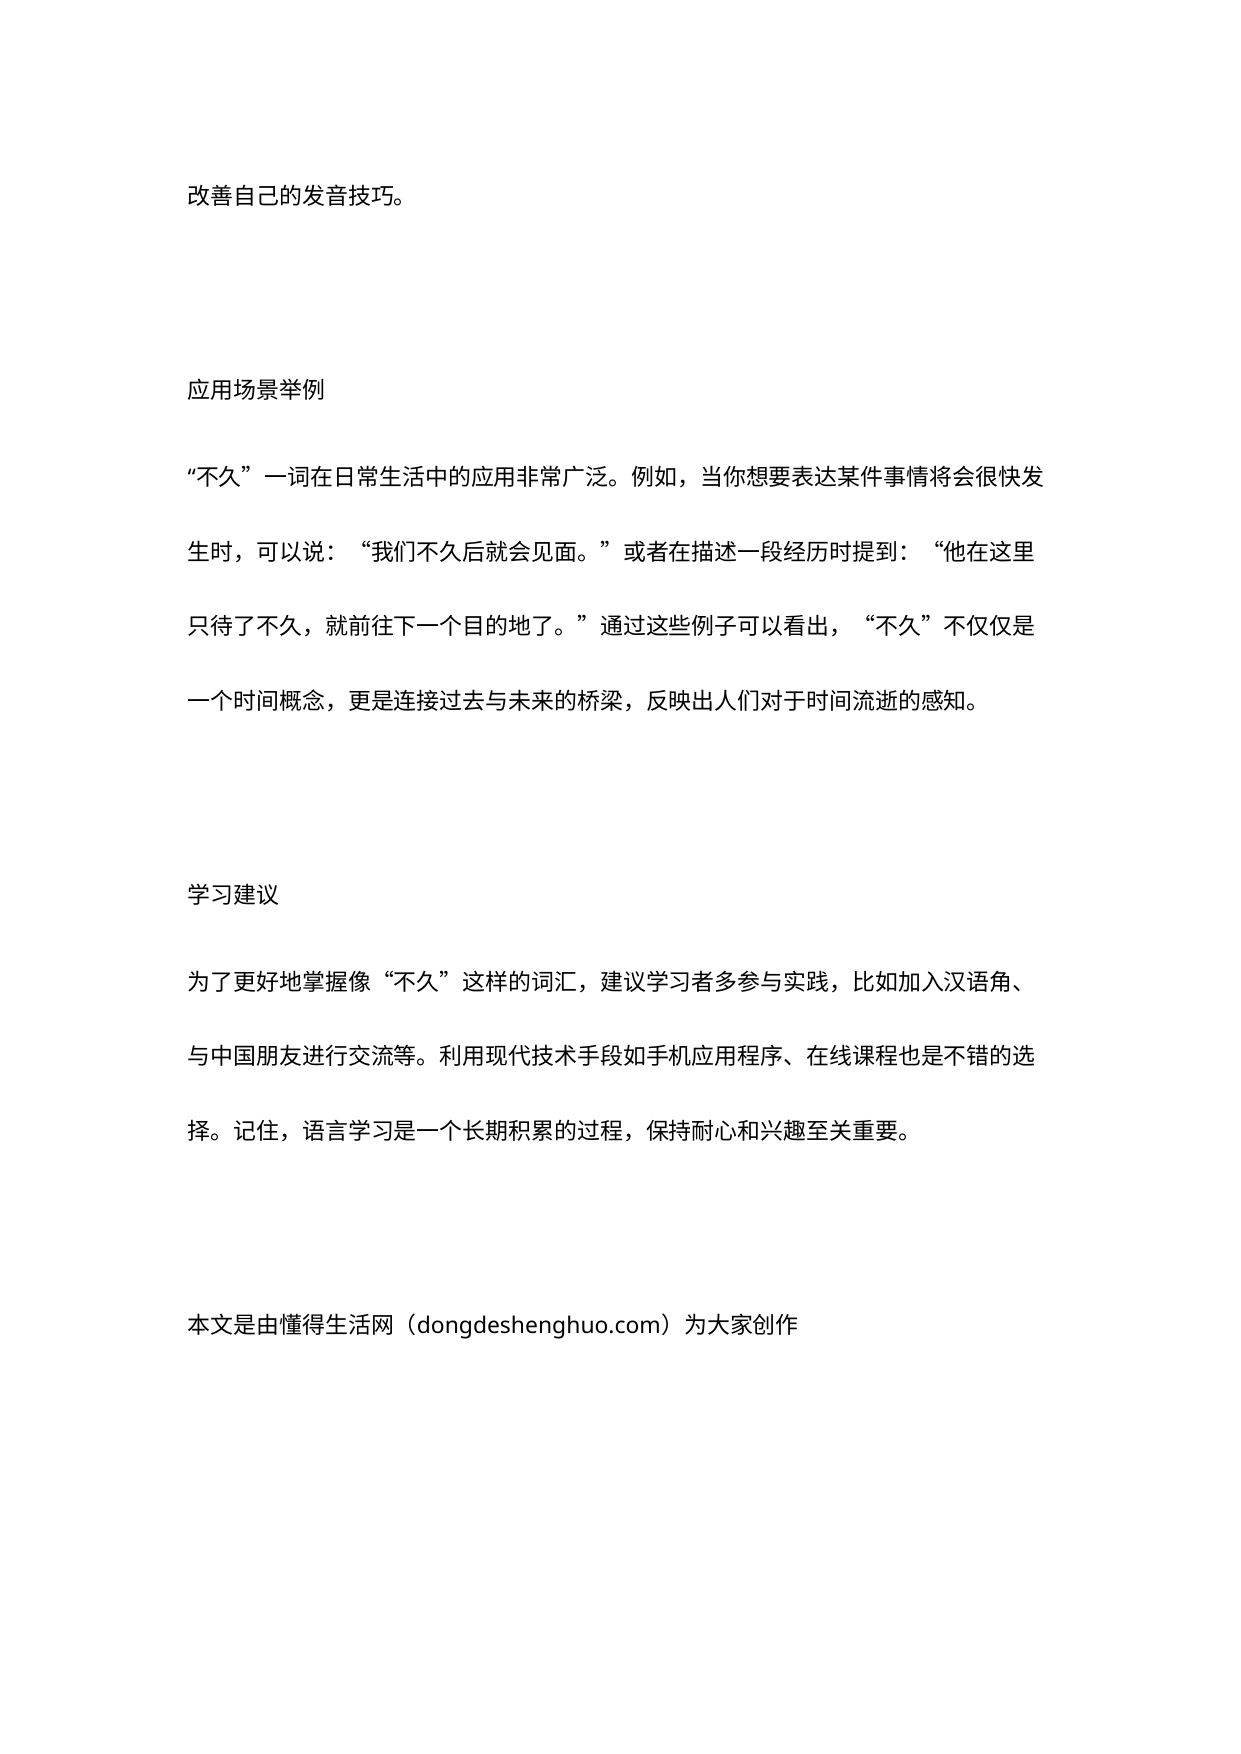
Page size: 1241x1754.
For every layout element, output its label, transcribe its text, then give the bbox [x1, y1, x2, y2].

text “不久”一词在日常生活中的应用非常广泛。例如，当你想要表达某件事情将会很快发生时，可以说：“我们不久后就会见面。”或者在描述一段经历时提到：“他在这里只待了不久，就前往下一个目的地了。”通过这些例子可以看出，“不久”不仅仅是一个时间概念，更是连接过去与未来的桥梁，反映出人们对于时间流逝的感知。 [187, 443, 1053, 732]
text 为了更好地掌握像“不久”这样的词汇，建议学习者多参与实践，比如加入汉语角、与中国朋友进行交流等。利用现代技术手段如手机应用程序、在线课程也是不错的选择。记住，语言学习是一个长期积累的过程，保持耐心和兴趣至关重要。 [187, 948, 1053, 1162]
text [187, 162, 1053, 227]
text 学习建议 [187, 861, 1053, 926]
text 应用场景举例 [187, 356, 1053, 421]
text 本文是由懂得生活网（dongdeshenghuo.com）为大家创作 [187, 1291, 1053, 1356]
